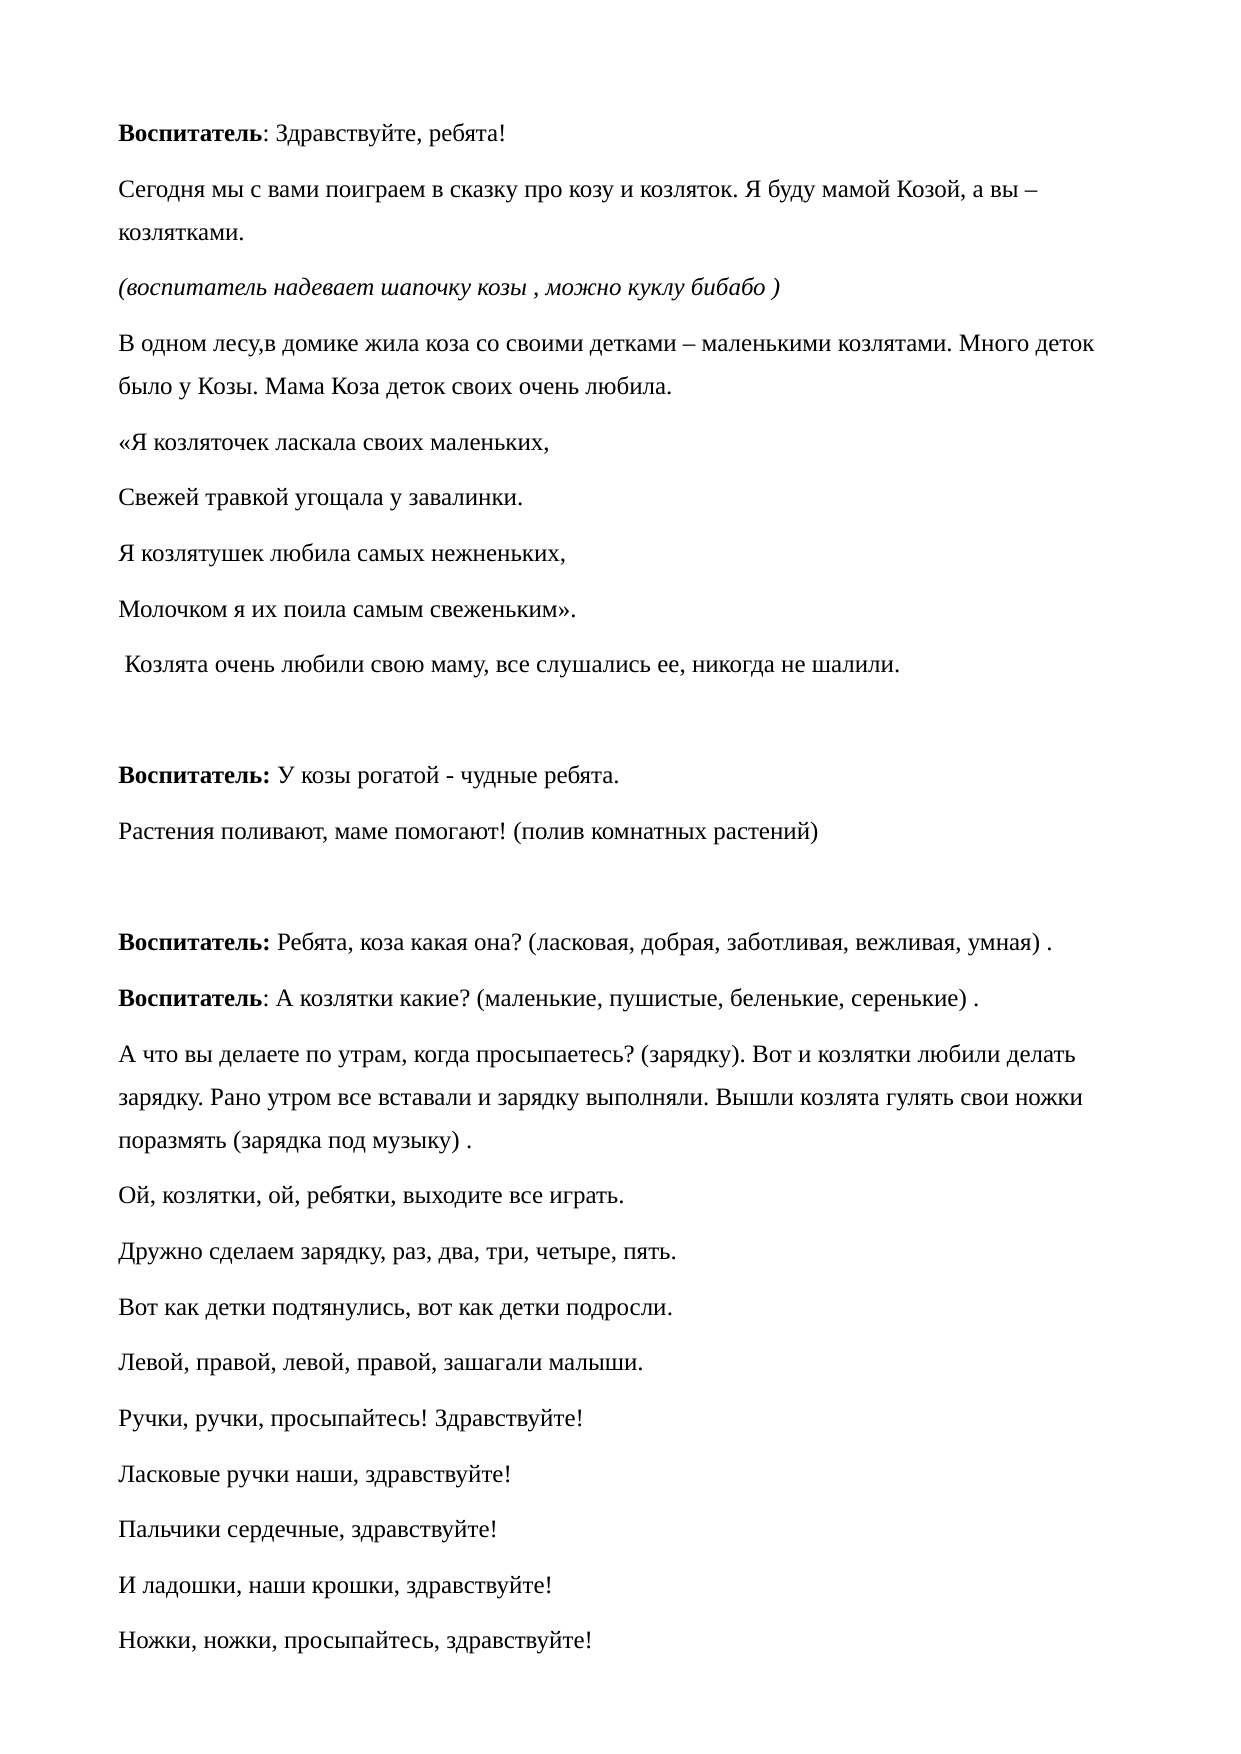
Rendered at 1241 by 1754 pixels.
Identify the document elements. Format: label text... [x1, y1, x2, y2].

text Пальчики сердечные, здравствуйте! [118, 1514, 1122, 1543]
text (воспитатель надевает шапочку козы , можно куклу бибабо ) [118, 272, 1122, 301]
text А что вы делаете по утрам, когда просыпаетесь? (зарядку). Вот и козлятки любили делать зарядку. Рано утром все вставали и зарядку выполняли. Вышли козлята гулять свои ножки поразмять (зарядка под музыку) . [118, 1039, 1122, 1154]
text «Я козляточек ласкала своих маленьких, [118, 427, 1122, 456]
text Козлята очень любили свою маму, все слушались ее, никогда не шалили. [118, 649, 1122, 678]
text Воспитатель: Здравствуйте, ребята! [118, 118, 1122, 147]
text Растения поливают, маме помогают! (полив комнатных растений) [118, 816, 1122, 845]
text В одном лесу,в домике жила коза со своими детками – маленькими козлятами. Много деток было у Козы. Мама Коза деток своих очень любила. [118, 328, 1122, 400]
text Свежей травкой угощала у завалинки. [118, 482, 1122, 511]
text Воспитатель: У козы рогатой - чудные ребята. [118, 761, 1122, 789]
text Левой, правой, левой, правой, зашагали малыши. [118, 1347, 1122, 1376]
text Воспитатель: А козлятки какие? (маленькие, пушистые, беленькие, серенькие) . [118, 983, 1122, 1012]
text Дружно сделаем зарядку, раз, два, три, четыре, пять. [118, 1236, 1122, 1265]
text Вот как детки подтянулись, вот как детки подросли. [118, 1292, 1122, 1321]
text И ладошки, наши крошки, здравствуйте! [118, 1570, 1122, 1599]
text Ручки, ручки, просыпайтесь! Здравствуйте! [118, 1403, 1122, 1432]
text Ласковые ручки наши, здравствуйте! [118, 1459, 1122, 1487]
text Молочком я их поила самым свеженьким». [118, 594, 1122, 622]
text Сегодня мы с вами поиграем в сказку про козу и козляток. Я буду мамой Козой, а вы – козлятками. [118, 174, 1122, 246]
text Ой, козлятки, ой, ребятки, выходите все играть. [118, 1181, 1122, 1209]
text Я козлятушек любила самых нежненьких, [118, 538, 1122, 567]
text Воспитатель: Ребята, коза какая она? (ласковая, добрая, заботливая, вежливая, умная) . [118, 927, 1122, 956]
text Ножки, ножки, просыпайтесь, здравствуйте! [118, 1626, 1122, 1654]
